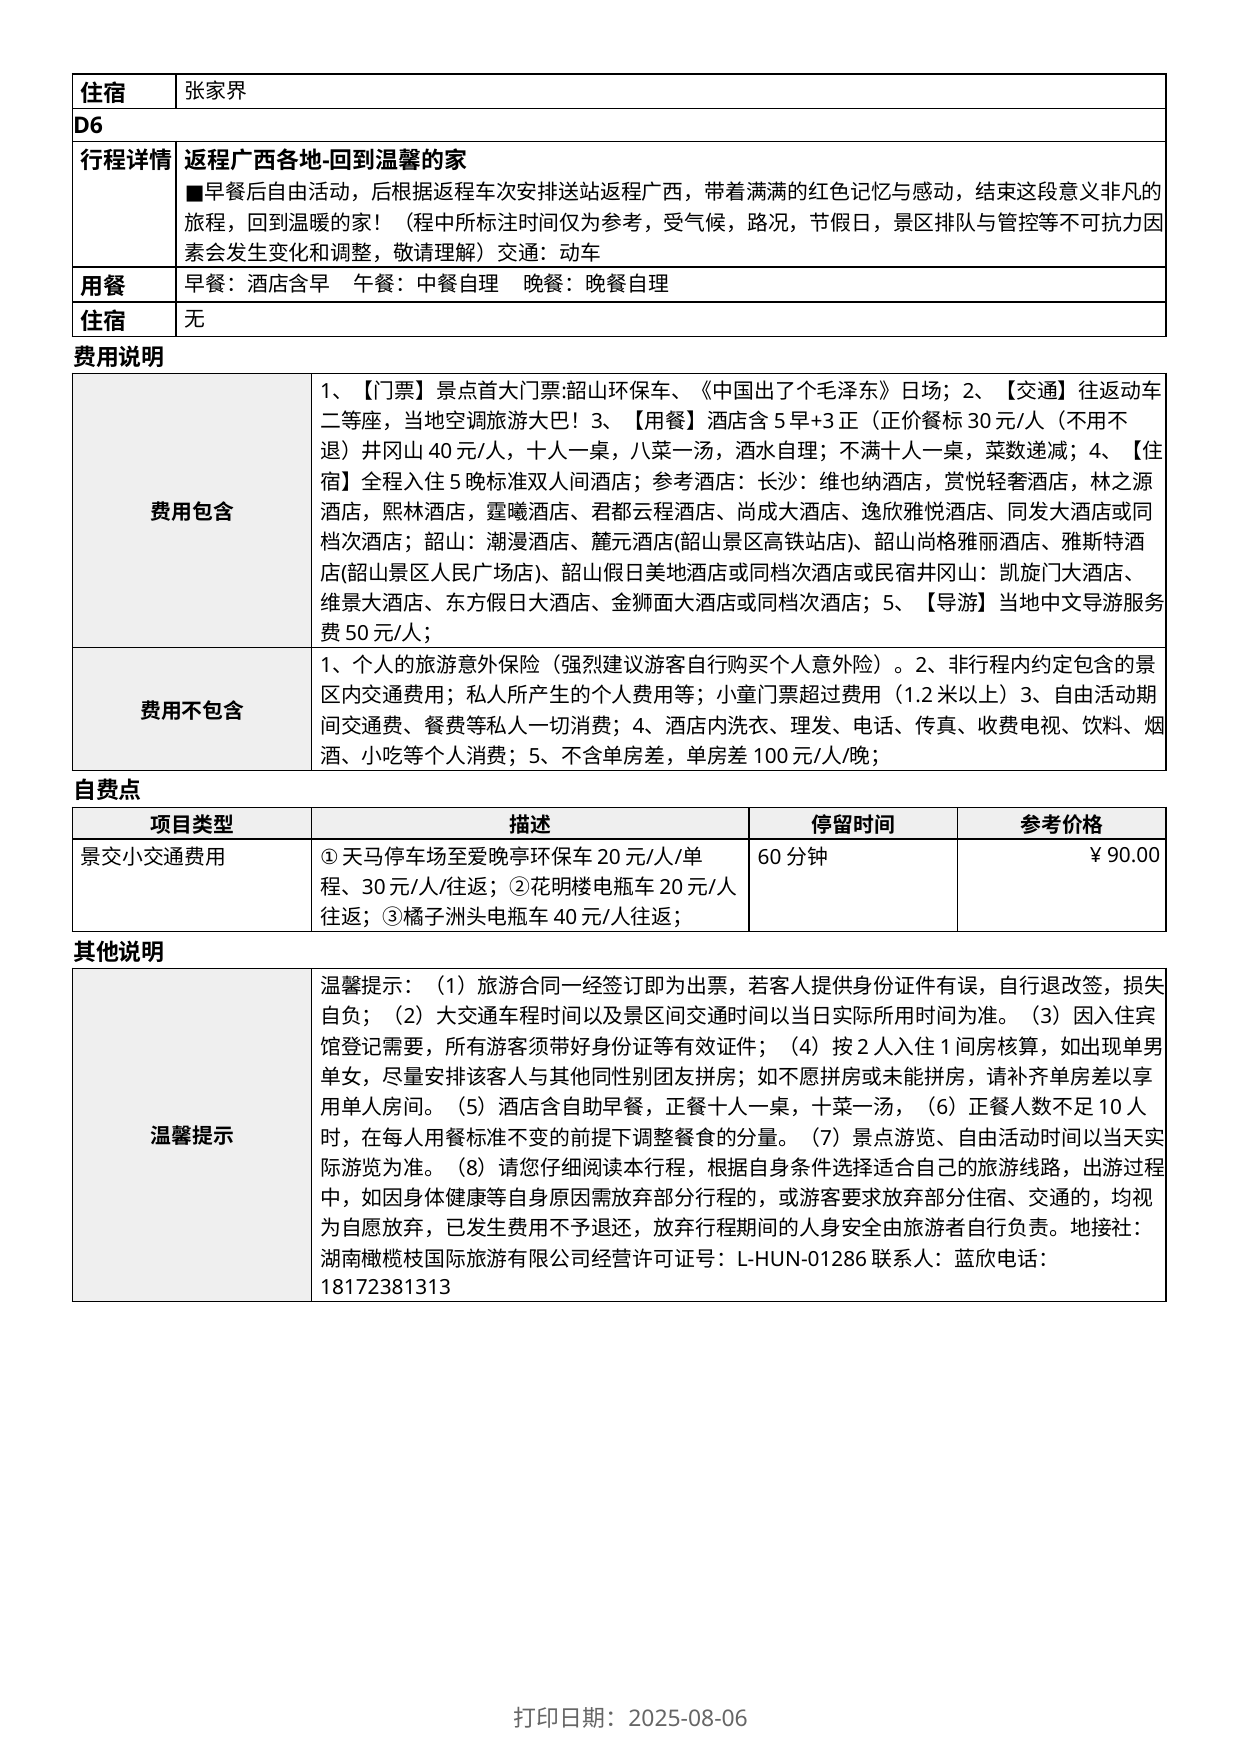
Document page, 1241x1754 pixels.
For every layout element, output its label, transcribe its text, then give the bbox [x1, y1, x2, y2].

table_header 停留时间 [750, 808, 957, 838]
text 费用说明 [73, 338, 1167, 372]
table_cell 60 分钟 [750, 840, 957, 931]
text 自费点 [73, 772, 1167, 806]
table_cell 无 [177, 303, 1165, 336]
table_cell 费用不包含 [73, 648, 311, 770]
table_cell ①天马停车场至爱晚亭环保车20元/人/单程、30元/人/往返； [312, 840, 748, 931]
table_header 1、【门票】景点首大门票:韶山环保车、《中国出了个毛泽东》日场； [312, 374, 1165, 647]
table_cell D6 [73, 109, 1165, 141]
table_header 描述 [312, 808, 748, 838]
table_header 费用包含 [73, 374, 311, 647]
table_cell 住宿 [73, 75, 175, 108]
table_cell 张家界 [177, 75, 1165, 108]
table_header 温馨提示 [73, 969, 311, 1301]
table_header 温馨提示： [312, 969, 1165, 1301]
table_cell 1、个人的旅游意外保险（强烈建议游客自行购买个人意外险）。 [312, 648, 1165, 770]
table_cell 早餐：酒店含早 午餐：中餐自理 晚餐：晚餐自理 [177, 268, 1165, 301]
text 其他说明 [73, 933, 1167, 967]
table_header 参考价格 [958, 808, 1165, 838]
table_cell 用餐 [73, 268, 175, 301]
table_cell 行程详情 [73, 142, 175, 266]
table_cell 返程广西各地-回到温馨的家 ■早餐后自由活动，后根据返程车次安排送站返程广西，带着满满的红色记忆与感动，结束这段意义非凡的旅程，回到温暖的家！（程中所标注时间仅为参考，受气候，路况，节假日，景区排队与管控等不可抗力因素会发生变化和调整，敬请理解） [177, 142, 1165, 266]
table_header 项目类型 [73, 808, 311, 838]
table_cell 住宿 [73, 303, 175, 336]
table_cell ¥ 90.00 [958, 840, 1165, 931]
table_cell 景交小交通费用 [73, 840, 311, 931]
